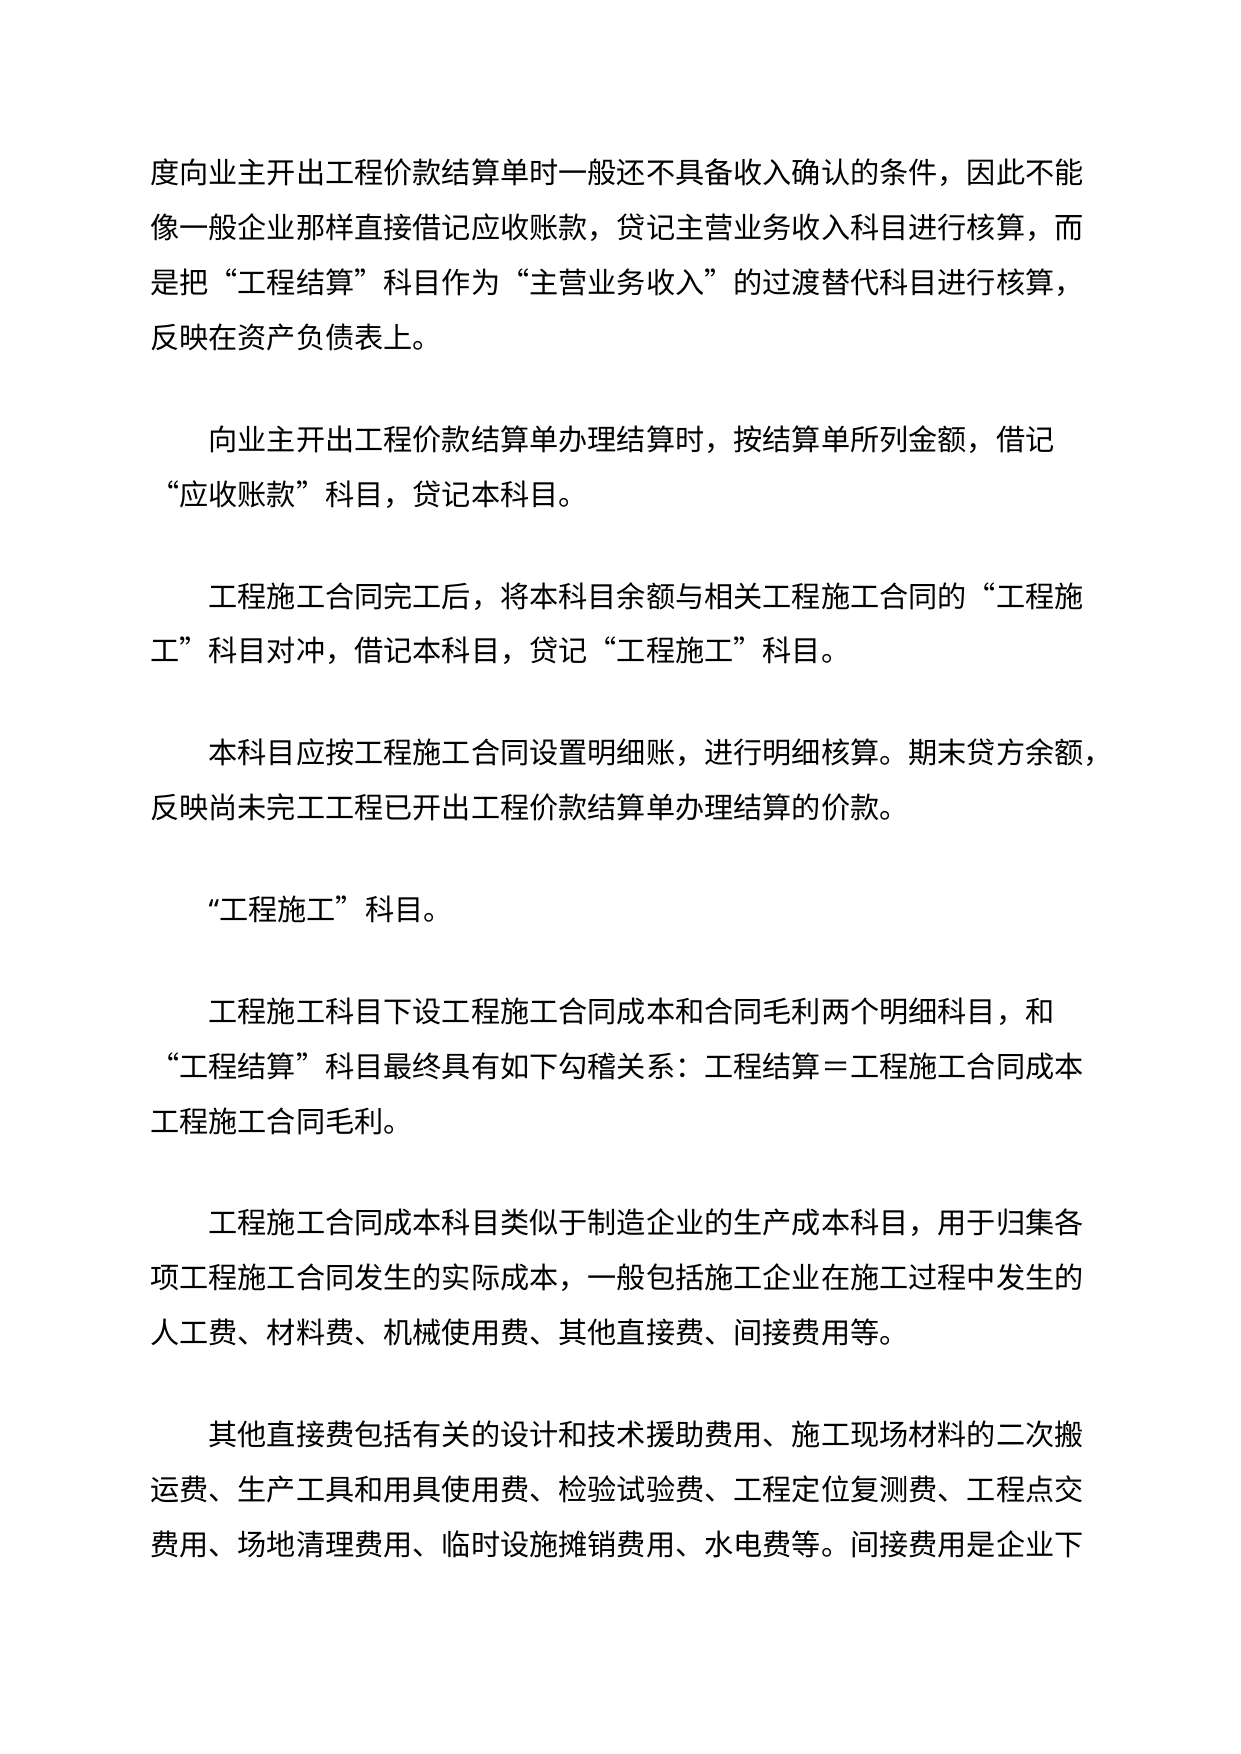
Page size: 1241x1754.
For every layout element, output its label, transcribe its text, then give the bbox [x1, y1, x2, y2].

text 工程施工合同成本科目类似于制造企业的生产成本科目，用于归集各项工程施工合同发生的实际成本，一般包括施工企业在施工过程中发生的人工费、材料费、机械使用费、其他直接费、间接费用等。 [150, 1200, 1090, 1352]
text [150, 1412, 1090, 1564]
text 工程施工合同完工后，将本科目余额与相关工程施工合同的“工程施工”科目对冲，借记本科目，贷记“工程施工”科目。 [150, 573, 1090, 670]
text “工程施工”科目。 [150, 886, 1090, 929]
text 工程施工科目下设工程施工合同成本和合同毛利两个明细科目，和“工程结算”科目最终具有如下勾稽关系：工程结算＝工程施工合同成本 工程施工合同毛利。 [150, 988, 1090, 1141]
text 向业主开出工程价款结算单办理结算时，按结算单所列金额，借记“应收账款”科目，贷记本科目。 [150, 416, 1090, 514]
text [150, 150, 1090, 357]
text 本科目应按工程施工合同设置明细账，进行明细核算。期末贷方余额，反映尚未完工工程已开出工程价款结算单办理结算的价款。 [150, 730, 1090, 827]
